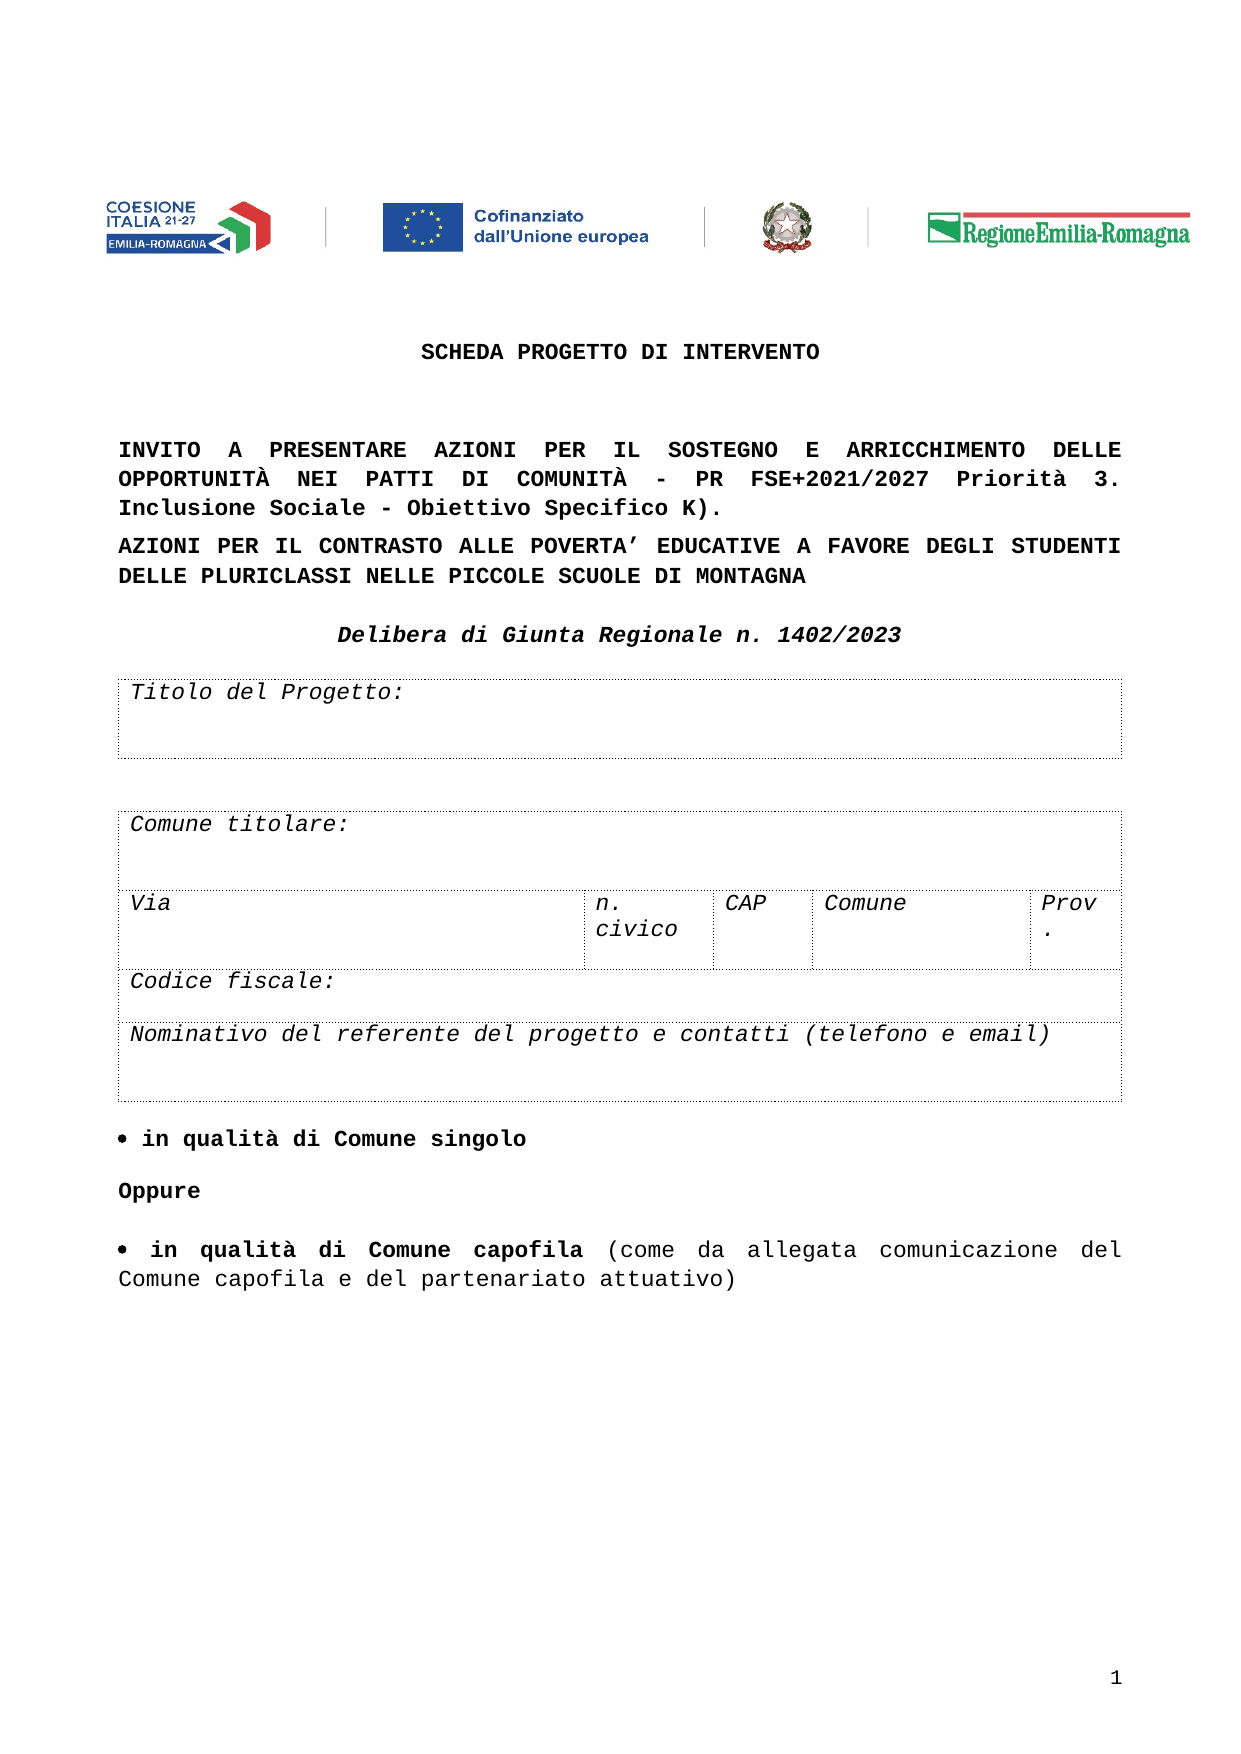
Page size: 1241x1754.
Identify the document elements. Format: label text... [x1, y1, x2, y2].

table_cell Codice fiscale: [119, 969, 1122, 1022]
text SCHEDA PROGETTO DI INTERVENTO [118, 341, 1122, 367]
text Oppure [118, 1179, 1122, 1205]
table_cell Via [119, 890, 584, 969]
table_cell CAP [714, 890, 813, 969]
text Delibera di Giunta Regionale n. 1402/2023 [118, 623, 1122, 649]
table_cell Nominativo del referente del progetto e contatti (telefono e email) [119, 1022, 1122, 1101]
text AZIONI PER IL CONTRASTO ALLE POVERTA’ EDUCATIVE A FAVORE DEGLI STUDENTI DELLE PLURICLASSI NELLE PICCOLE SCUOLE DI MONTAGNA [118, 534, 1122, 590]
text in qualità di Comune singolo [118, 1127, 1122, 1153]
picture [92, 191, 1205, 263]
text in qualità di Comune capofila (come da allegata comunicazione del Comune capofila e del partenariato attuativo) [118, 1234, 1122, 1292]
table_cell Comune [813, 890, 1030, 969]
table_header Comune titolare: [119, 811, 1122, 890]
text INVITO A PRESENTARE AZIONI PER IL SOSTEGNO E ARRICCHIMENTO DELLE OPPORTUNITÀ NEI PATTI DI COMUNITÀ - PR FSE+2021/2027 Priorità 3. Inclusione Sociale - Obiettivo Specifico K). [118, 434, 1122, 522]
table_header Titolo del Progetto: [119, 679, 1122, 758]
table_cell Prov. [1030, 890, 1122, 969]
table_cell n. civico [584, 890, 714, 969]
